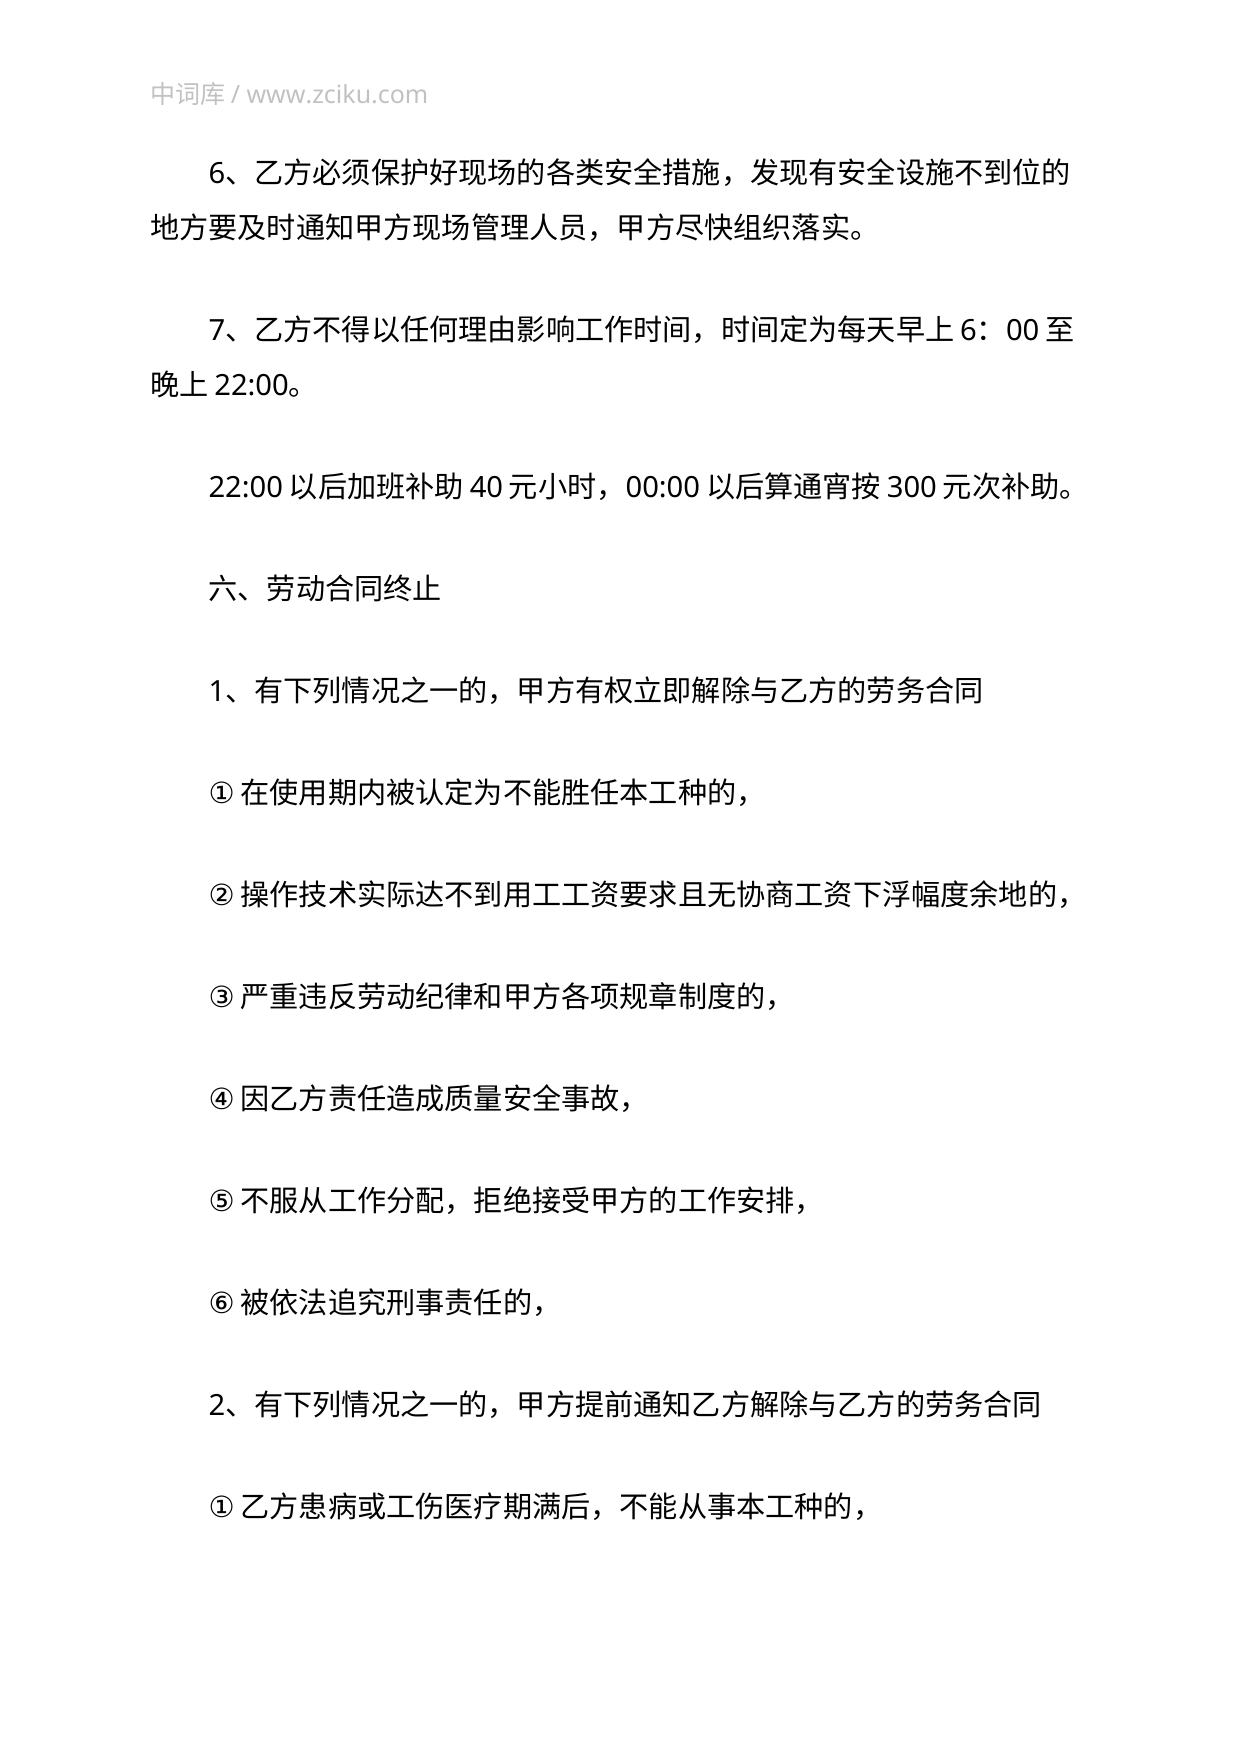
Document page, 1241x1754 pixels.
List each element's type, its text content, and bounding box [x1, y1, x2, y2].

text ①乙方患病或工伤医疗期满后，不能从事本工种的， [150, 1483, 1090, 1526]
text 6、乙方必须保护好现场的各类安全措施，发现有安全设施不到位的地方要及时通知甲方现场管理人员，甲方尽快组织落实。 [150, 150, 1090, 247]
text ②操作技术实际达不到用工工资要求且无协商工资下浮幅度余地的， [150, 871, 1090, 914]
text 1、有下列情况之一的，甲方有权立即解除与乙方的劳务合同 [150, 667, 1090, 710]
text ①在使用期内被认定为不能胜任本工种的， [150, 769, 1090, 812]
text 2、有下列情况之一的，甲方提前通知乙方解除与乙方的劳务合同 [150, 1381, 1090, 1424]
text ⑤不服从工作分配，拒绝接受甲方的工作安排， [150, 1177, 1090, 1220]
text 22:00以后加班补助40元小时，00:00以后算通宵按300元次补助。 [150, 464, 1090, 506]
text 7、乙方不得以任何理由影响工作时间，时间定为每天早上6：00至晚上22:00。 [150, 307, 1090, 404]
text ④因乙方责任造成质量安全事故， [150, 1075, 1090, 1118]
text 六、劳动合同终止 [150, 566, 1090, 608]
text ⑥被依法追究刑事责任的， [150, 1279, 1090, 1322]
text ③严重违反劳动纪律和甲方各项规章制度的， [150, 973, 1090, 1016]
